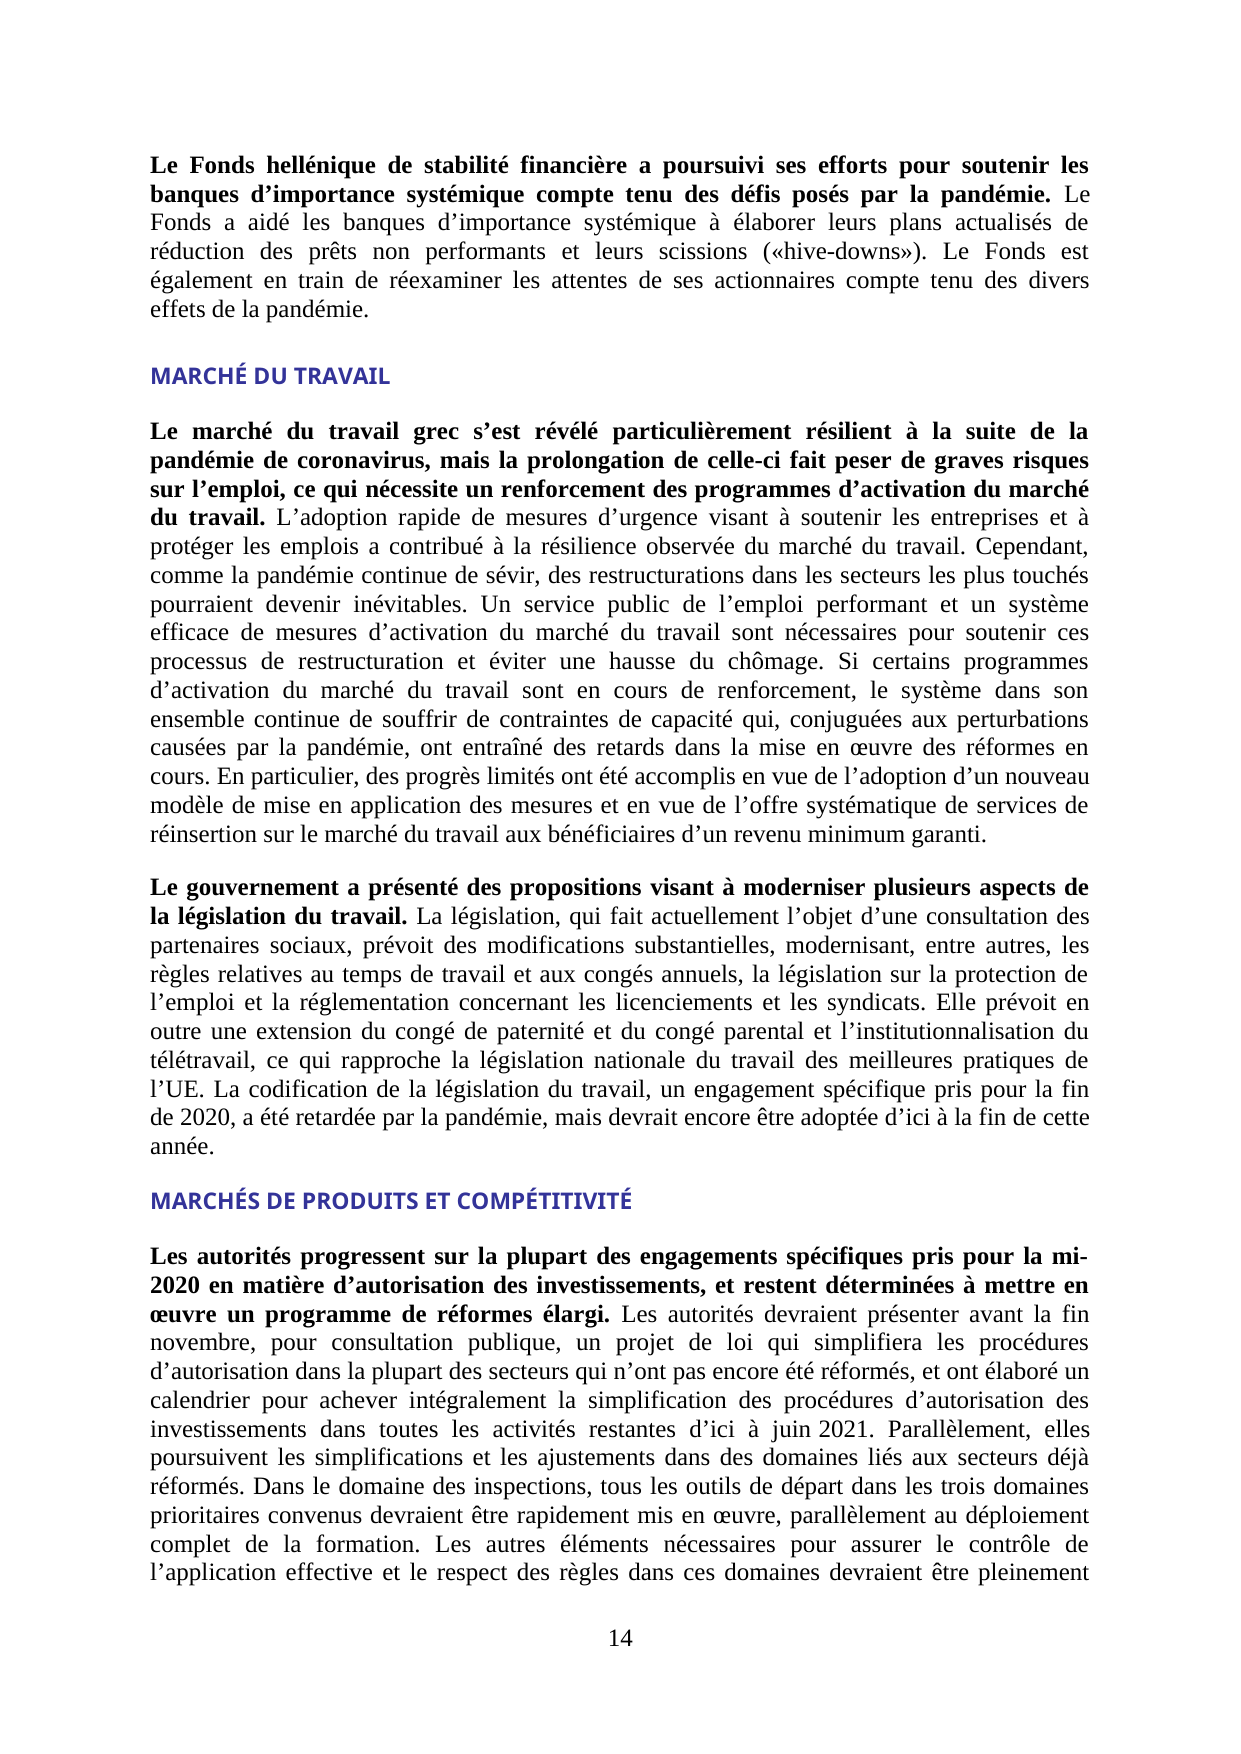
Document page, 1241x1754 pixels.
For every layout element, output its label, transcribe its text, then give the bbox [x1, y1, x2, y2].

subtitle MARCHÉS DE PRODUITS ET COMPÉTITIVITÉ [150, 1185, 1090, 1216]
subtitle MARCHÉ DU TRAVAIL [150, 360, 1090, 391]
text Le marché du travail grec s’est révélé particulièrement résilient à la suite de la pandémie de coronavirus, mais la prolongation de celle-ci fait peser de graves risques sur l’emploi, ce qui nécessite un renforcement des programmes d’activation du marché du travail. L’adoption rapide de mesures d’urgence visant à soutenir les entreprises et à protéger les emplois a contribué à la résilience observée du marché du travail. Cependant, comme la pandémie continue de sévir, des restructurations dans les secteurs les plus touchés pourraient devenir inévitables. Un service public de l’emploi performant et un système efficace de mesures d’activation du marché du travail sont nécessaires pour soutenir ces processus de restructuration et éviter une hausse du chômage. Si certains programmes d’activation du marché du travail sont en cours de renforcement, le système dans son ensemble continue de souffrir de contraintes de capacité qui, conjuguées aux perturbations causées par la pandémie, ont entraîné des retards dans la mise en œuvre des réformes en cours. En particulier, des progrès limités ont été accomplis en vue de l’adoption d’un nouveau modèle de mise en application des mesures et en vue de l’offre systématique de services de réinsertion sur le marché du travail aux bénéficiaires d’un revenu minimum garanti. [150, 416, 1090, 847]
text Le gouvernement a présenté des propositions visant à moderniser plusieurs aspects de la législation du travail. La législation, qui fait actuellement l’objet d’une consultation des partenaires sociaux, prévoit des modifications substantielles, modernisant, entre autres, les règles relatives au temps de travail et aux congés annuels, la législation sur la protection de l’emploi et la réglementation concernant les licenciements et les syndicats. Elle prévoit en outre une extension du congé de paternité et du congé parental et l’institutionnalisation du télétravail, ce qui rapproche la législation nationale du travail des meilleures pratiques de l’UE. La codification de la législation du travail, un engagement spécifique pris pour la fin de 2020, a été retardée par la pandémie, mais devrait encore être adoptée d’ici à la fin de cette année. [150, 872, 1090, 1160]
text Le Fonds hellénique de stabilité financière a poursuivi ses efforts pour soutenir les banques d’importance systémique compte tenu des défis posés par la pandémie. Le Fonds a aidé les banques d’importance systémique à élaborer leurs plans actualisés de réduction des prêts non performants et leurs scissions («hive-downs»). Le Fonds est également en train de réexaminer les attentes de ses actionnaires compte tenu des divers effets de la pandémie. [150, 150, 1090, 322]
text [150, 1241, 1090, 1586]
